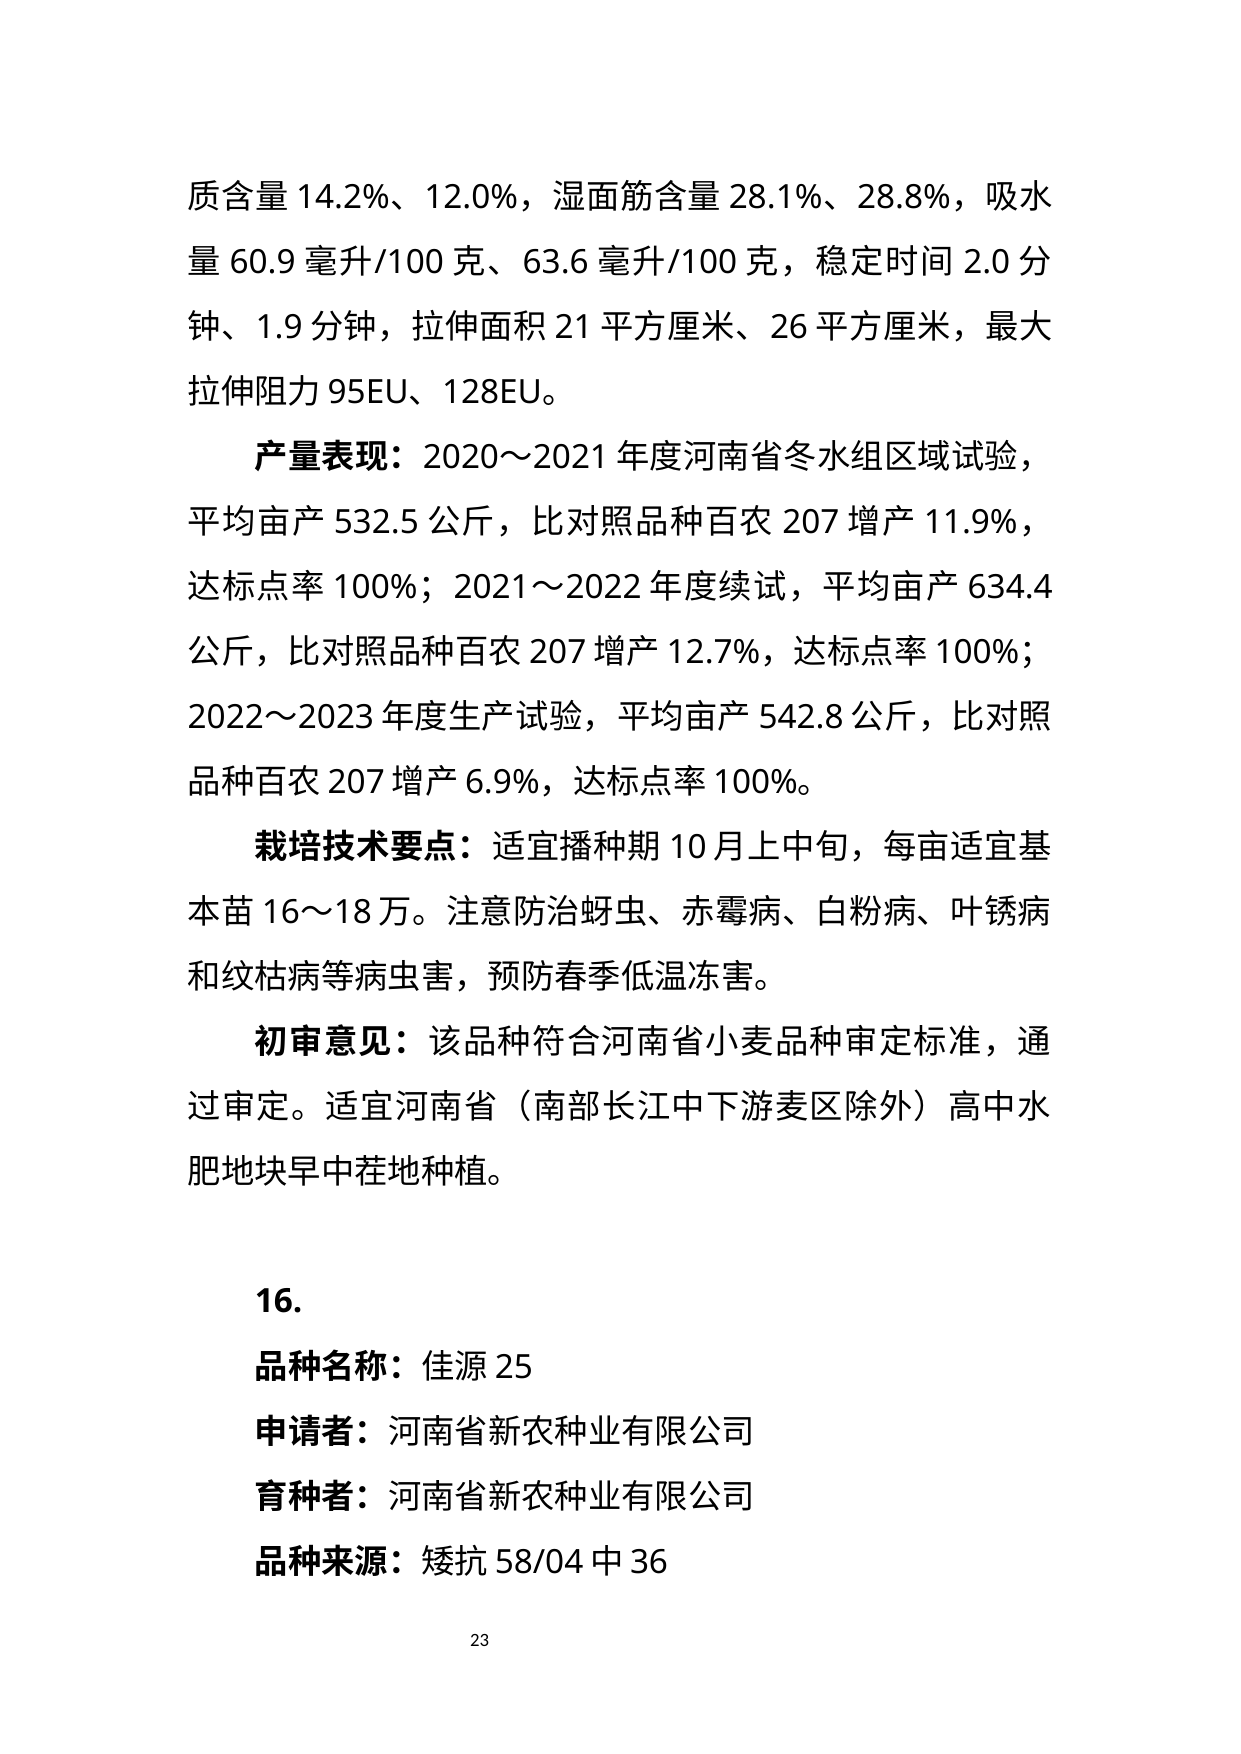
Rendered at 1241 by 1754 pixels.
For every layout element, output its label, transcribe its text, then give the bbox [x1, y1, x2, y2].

text 16. [187, 1267, 1053, 1332]
text 初审意见：该品种符合河南省小麦品种审定标准，通过审定。适宜河南省（南部长江中下游麦区除外）高中水肥地块早中茬地种植。 [187, 1007, 1053, 1202]
text 申请者：河南省新农种业有限公司 [187, 1397, 1053, 1462]
text 育种者：河南省新农种业有限公司 [187, 1462, 1053, 1527]
text 品种来源：矮抗58/04中36 [187, 1527, 1053, 1592]
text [187, 162, 1053, 422]
text 产量表现：2020～2021年度河南省冬水组区域试验，平均亩产532.5公斤，比对照品种百农207增产11.9%，达标点率100%；2021～2022年度续试，平均亩产634.4公斤，比对照品种百农207增产12.7%，达标点率100%；2022～2023年度生产试验，平均亩产542.8公斤，比对照品种百农207增产6.9%，达标点率100%。 [187, 422, 1053, 812]
text 栽培技术要点：适宜播种期10月上中旬，每亩适宜基本苗16～18万。注意防治蚜虫、赤霉病、白粉病、叶锈病和纹枯病等病虫害，预防春季低温冻害。 [187, 812, 1053, 1007]
text 品种名称：佳源25 [187, 1332, 1053, 1397]
